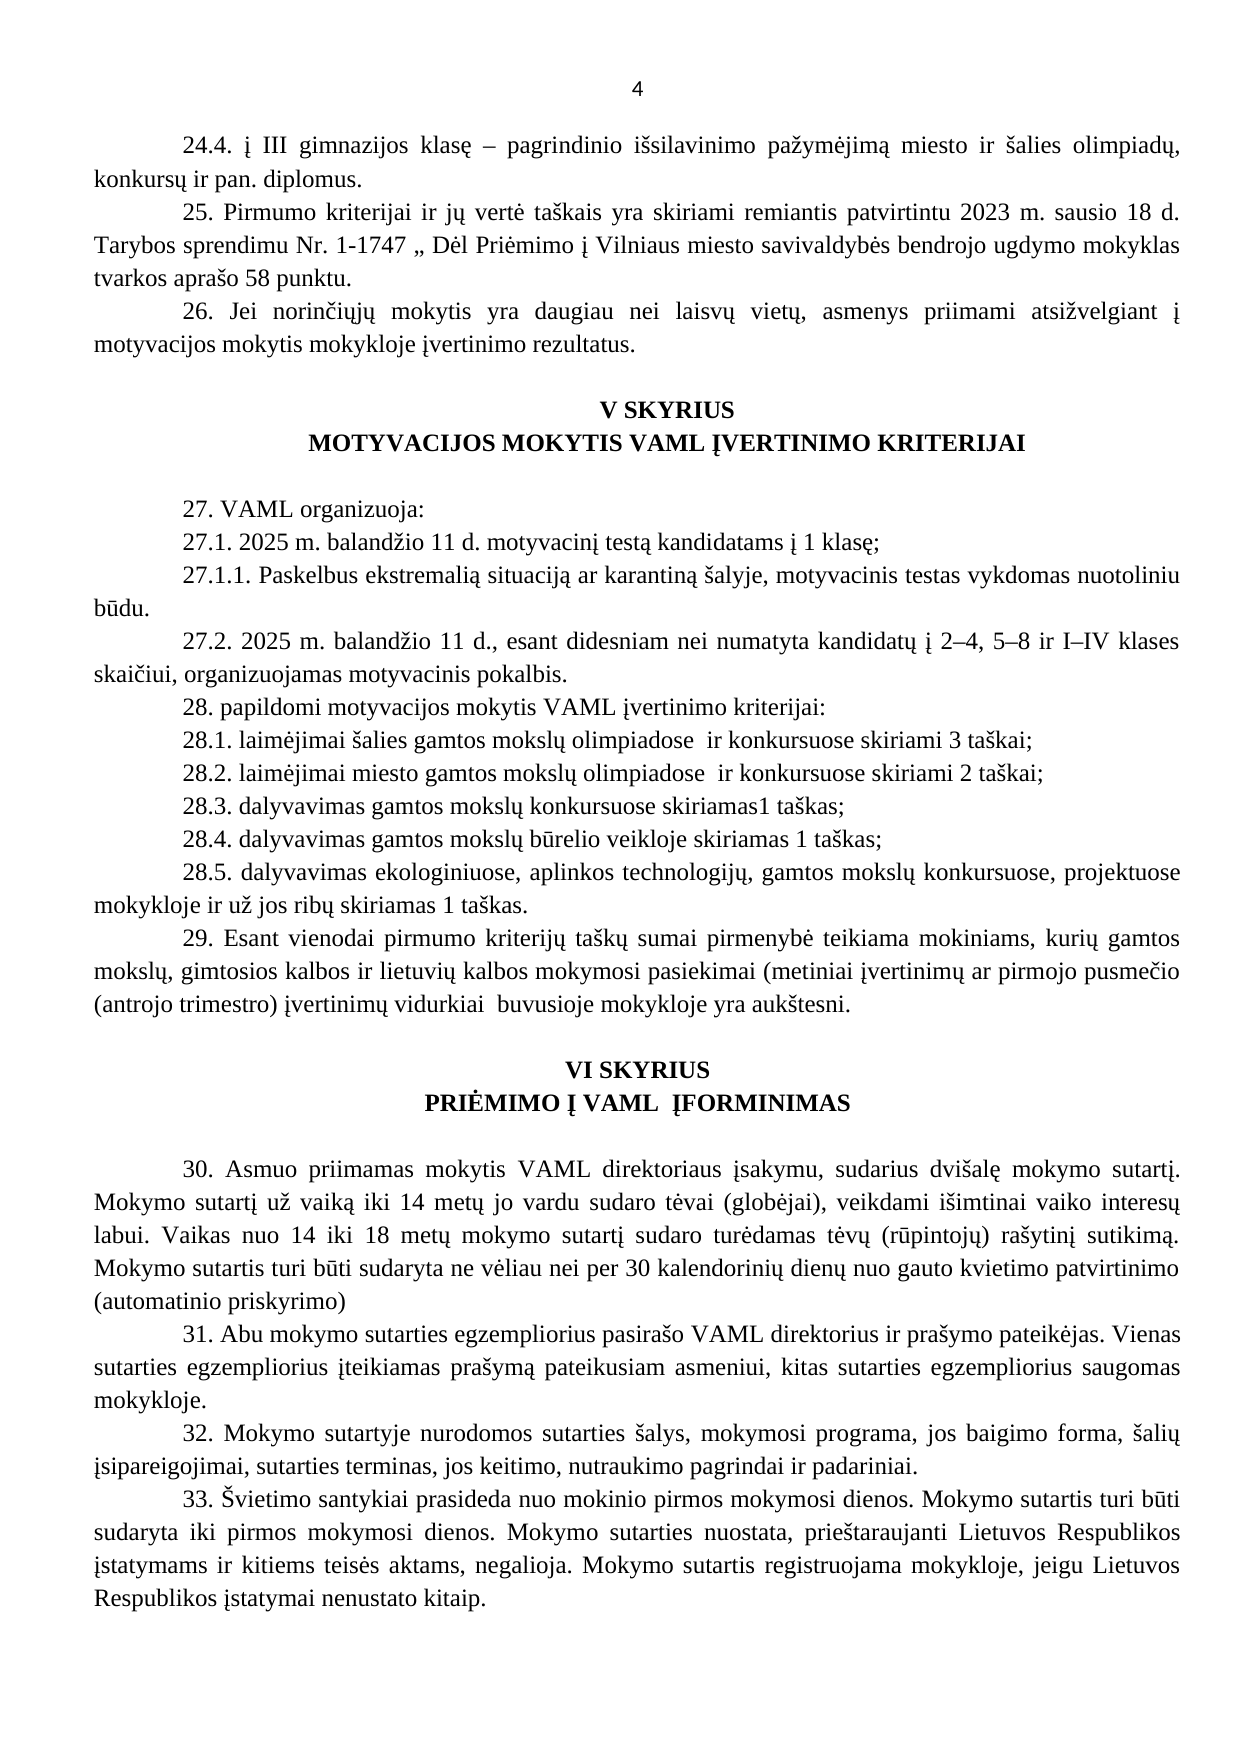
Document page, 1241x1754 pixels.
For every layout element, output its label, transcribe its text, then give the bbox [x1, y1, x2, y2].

text 28.2. laimėjimai miesto gamtos mokslų olimpiadose ir konkursuose skiriami 2 taškai; [94, 758, 1181, 787]
text 27. VAML organizuoja: [94, 494, 1181, 523]
text 32. Mokymo sutartyje nurodomos sutarties šalys, mokymosi programa, jos baigimo forma, šalių įsipareigojimai, sutarties terminas, jos keitimo, nutraukimo pagrindai ir padariniai. [94, 1418, 1181, 1480]
text 26. Jei norinčiųjų mokytis yra daugiau nei laisvų vietų, asmenys priimami atsižvelgiant į motyvacijos mokytis mokykloje įvertinimo rezultatus. [94, 296, 1181, 357]
text 24.4. į III gimnazijos klasę – pagrindinio išsilavinimo pažymėjimą miesto ir šalies olimpiadų, konkursų ir pan. diplomus. [94, 131, 1181, 192]
text 28. papildomi motyvacijos mokytis VAML įvertinimo kriterijai: [94, 692, 1181, 721]
text 29. Esant vienodai pirmumo kriterijų taškų sumai pirmenybė teikiama mokiniams, kurių gamtos mokslų, gimtosios kalbos ir lietuvių kalbos mokymosi pasiekimai (metiniai įvertinimų ar pirmojo pusmečio (antrojo trimestro) įvertinimų vidurkiai buvusioje mokykloje yra aukštesni. [94, 923, 1181, 1018]
text 25. Pirmumo kriterijai ir jų vertė taškais yra skiriami remiantis patvirtintu 2023 m. sausio 18 d. Tarybos sprendimu Nr. 1-1747 „ Dėl Priėmimo į Vilniaus miesto savivaldybės bendrojo ugdymo mokyklas tvarkos aprašo 58 punktu. [94, 197, 1181, 291]
text 28.1. laimėjimai šalies gamtos mokslų olimpiadose ir konkursuose skiriami 3 taškai; [94, 725, 1181, 754]
text MOTYVACIJOS MOKYTIS VAML ĮVERTINIMO KRITERIJAI [94, 428, 1181, 457]
text PRIĖMIMO Į VAML ĮFORMINIMAS [94, 1088, 1181, 1117]
text V SKYRIUS [94, 395, 1181, 423]
text 27.2. 2025 m. balandžio 11 d., esant didesniam nei numatyta kandidatų į 2–4, 5–8 ir I–IV klases skaičiui, organizuojamas motyvacinis pokalbis. [94, 626, 1181, 688]
text 28.3. dalyvavimas gamtos mokslų konkursuose skiriamas1 taškas; [94, 791, 1181, 820]
text 30. Asmuo priimamas mokytis VAML direktoriaus įsakymu, sudarius dvišalę mokymo sutartį. Mokymo sutartį už vaiką iki 14 metų jo vardu sudaro tėvai (globėjai), veikdami išimtinai vaiko interesų labui. Vaikas nuo 14 iki 18 metų mokymo sutartį sudaro turėdamas tėvų (rūpintojų) rašytinį sutikimą. Mokymo sutartis turi būti sudaryta ne vėliau nei per 30 kalendorinių dienų nuo gauto kvietimo patvirtinimo (automatinio priskyrimo) [94, 1154, 1181, 1315]
text VI SKYRIUS [94, 1055, 1181, 1084]
text 31. Abu mokymo sutarties egzempliorius pasirašo VAML direktorius ir prašymo pateikėjas. Vienas sutarties egzempliorius įteikiamas prašymą pateikusiam asmeniui, kitas sutarties egzempliorius saugomas mokykloje. [94, 1319, 1181, 1414]
text 33. Švietimo santykiai prasideda nuo mokinio pirmos mokymosi dienos. Mokymo sutartis turi būti sudaryta iki pirmos mokymosi dienos. Mokymo sutarties nuostata, prieštaraujanti Lietuvos Respublikos įstatymams ir kitiems teisės aktams, negalioja. Mokymo sutartis registruojama mokykloje, jeigu Lietuvos Respublikos įstatymai nenustato kitaip. [94, 1484, 1181, 1612]
text 27.1. 2025 m. balandžio 11 d. motyvacinį testą kandidatams į 1 klasę; [94, 527, 1181, 556]
text 28.5. dalyvavimas ekologiniuose, aplinkos technologijų, gamtos mokslų konkursuose, projektuose mokykloje ir už jos ribų skiriamas 1 taškas. [94, 857, 1181, 919]
text 27.1.1. Paskelbus ekstremalią situaciją ar karantiną šalyje, motyvacinis testas vykdomas nuotoliniu būdu. [94, 560, 1181, 622]
text 28.4. dalyvavimas gamtos mokslų būrelio veikloje skiriamas 1 taškas; [94, 824, 1181, 853]
